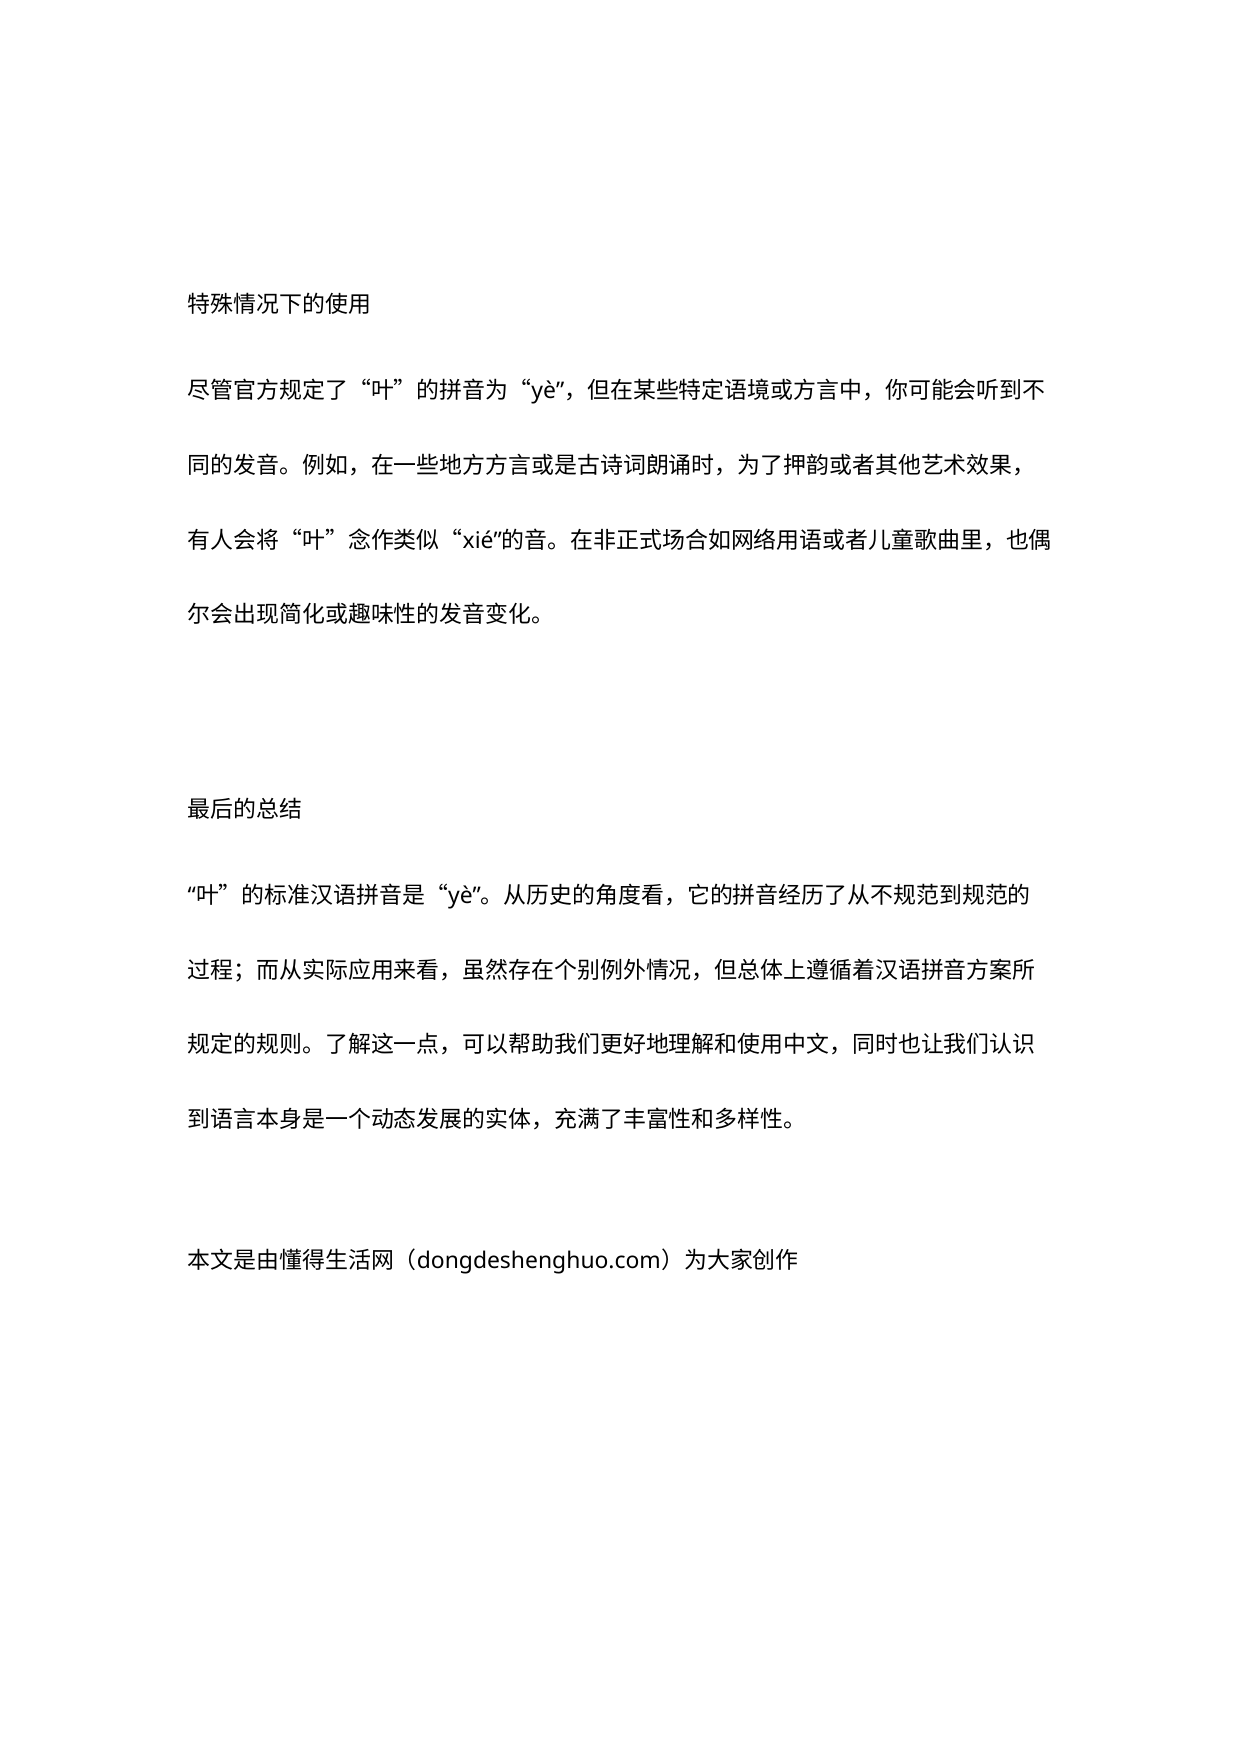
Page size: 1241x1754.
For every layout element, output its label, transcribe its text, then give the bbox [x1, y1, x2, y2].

text 最后的总结 [187, 774, 1053, 839]
text 本文是由懂得生活网（dongdeshenghuo.com）为大家创作 [187, 1226, 1053, 1291]
text 尽管官方规定了“叶”的拼音为“yè”，但在某些特定语境或方言中，你可能会听到不同的发音。例如，在一些地方方言或是古诗词朗诵时，为了押韵或者其他艺术效果，有人会将“叶”念作类似“xié”的音。在非正式场合如网络用语或者儿童歌曲里，也偶尔会出现简化或趣味性的发音变化。 [187, 356, 1053, 645]
text “叶”的标准汉语拼音是“yè”。从历史的角度看，它的拼音经历了从不规范到规范的过程；而从实际应用来看，虽然存在个别例外情况，但总体上遵循着汉语拼音方案所规定的规则。了解这一点，可以帮助我们更好地理解和使用中文，同时也让我们认识到语言本身是一个动态发展的实体，充满了丰富性和多样性。 [187, 861, 1053, 1150]
text 特殊情况下的使用 [187, 270, 1053, 335]
